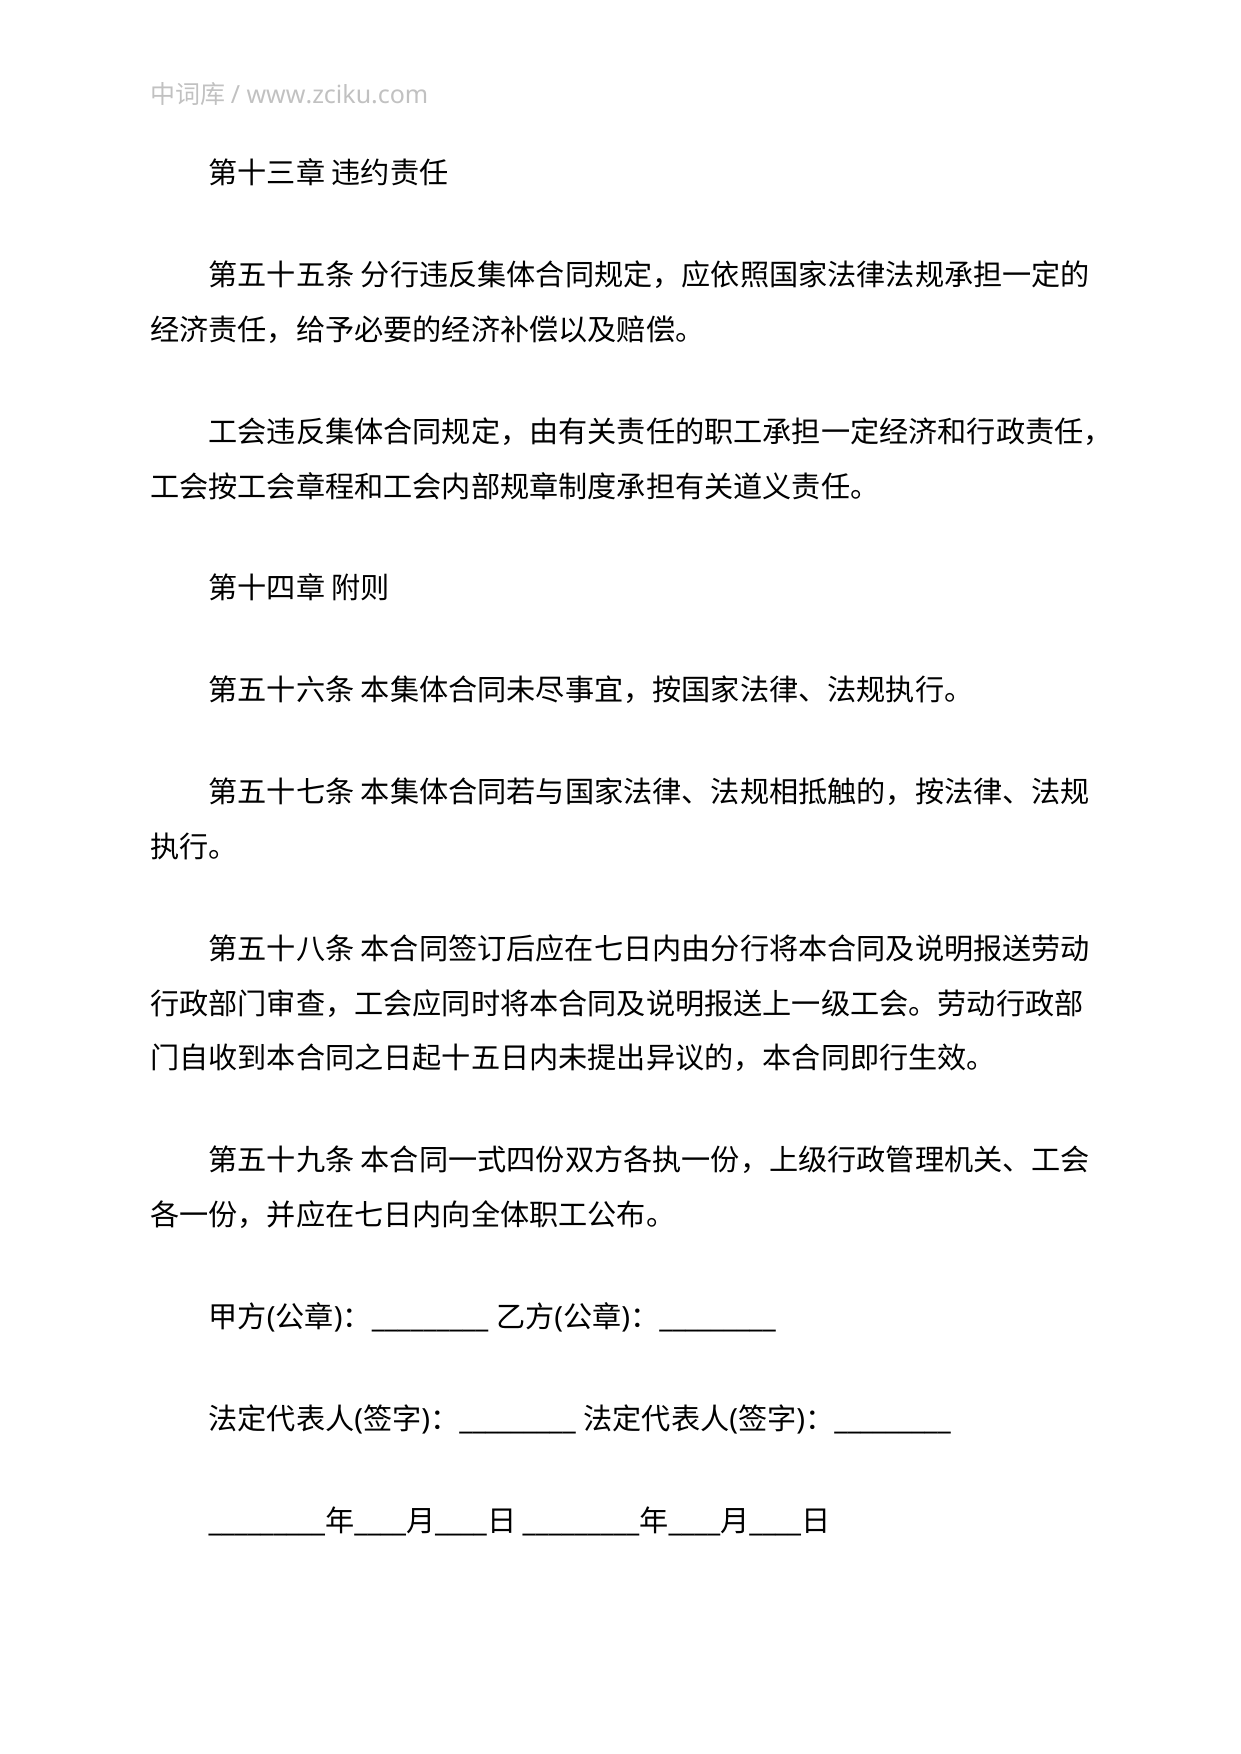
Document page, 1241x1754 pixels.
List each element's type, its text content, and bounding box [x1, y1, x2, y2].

text 第五十五条 分行违反集体合同规定，应依照国家法律法规承担一定的经济责任，给予必要的经济补偿以及赔偿。 [150, 252, 1090, 349]
text 第五十九条 本合同一式四份双方各执一份，上级行政管理机关、工会各一份，并应在七日内向全体职工公布。 [150, 1137, 1090, 1234]
text 第五十七条 本集体合同若与国家法律、法规相抵触的，按法律、法规执行。 [150, 769, 1090, 866]
text 第五十八条 本合同签订后应在七日内由分行将本合同及说明报送劳动行政部门审查，工会应同时将本合同及说明报送上一级工会。劳动行政部门自收到本合同之日起十五日内未提出异议的，本合同即行生效。 [150, 925, 1090, 1077]
text _________年____月____日 _________年____月____日 [150, 1497, 1090, 1540]
text 工会违反集体合同规定，由有关责任的职工承担一定经济和行政责任，工会按工会章程和工会内部规章制度承担有关道义责任。 [150, 408, 1090, 506]
text 第五十六条 本集体合同未尽事宜，按国家法律、法规执行。 [150, 667, 1090, 709]
text 甲方(公章)：_________ 乙方(公章)：_________ [150, 1293, 1090, 1336]
text 法定代表人(签字)：_________ 法定代表人(签字)：_________ [150, 1396, 1090, 1438]
text 第十三章 违约责任 [150, 150, 1090, 192]
text 第十四章 附则 [150, 565, 1090, 607]
